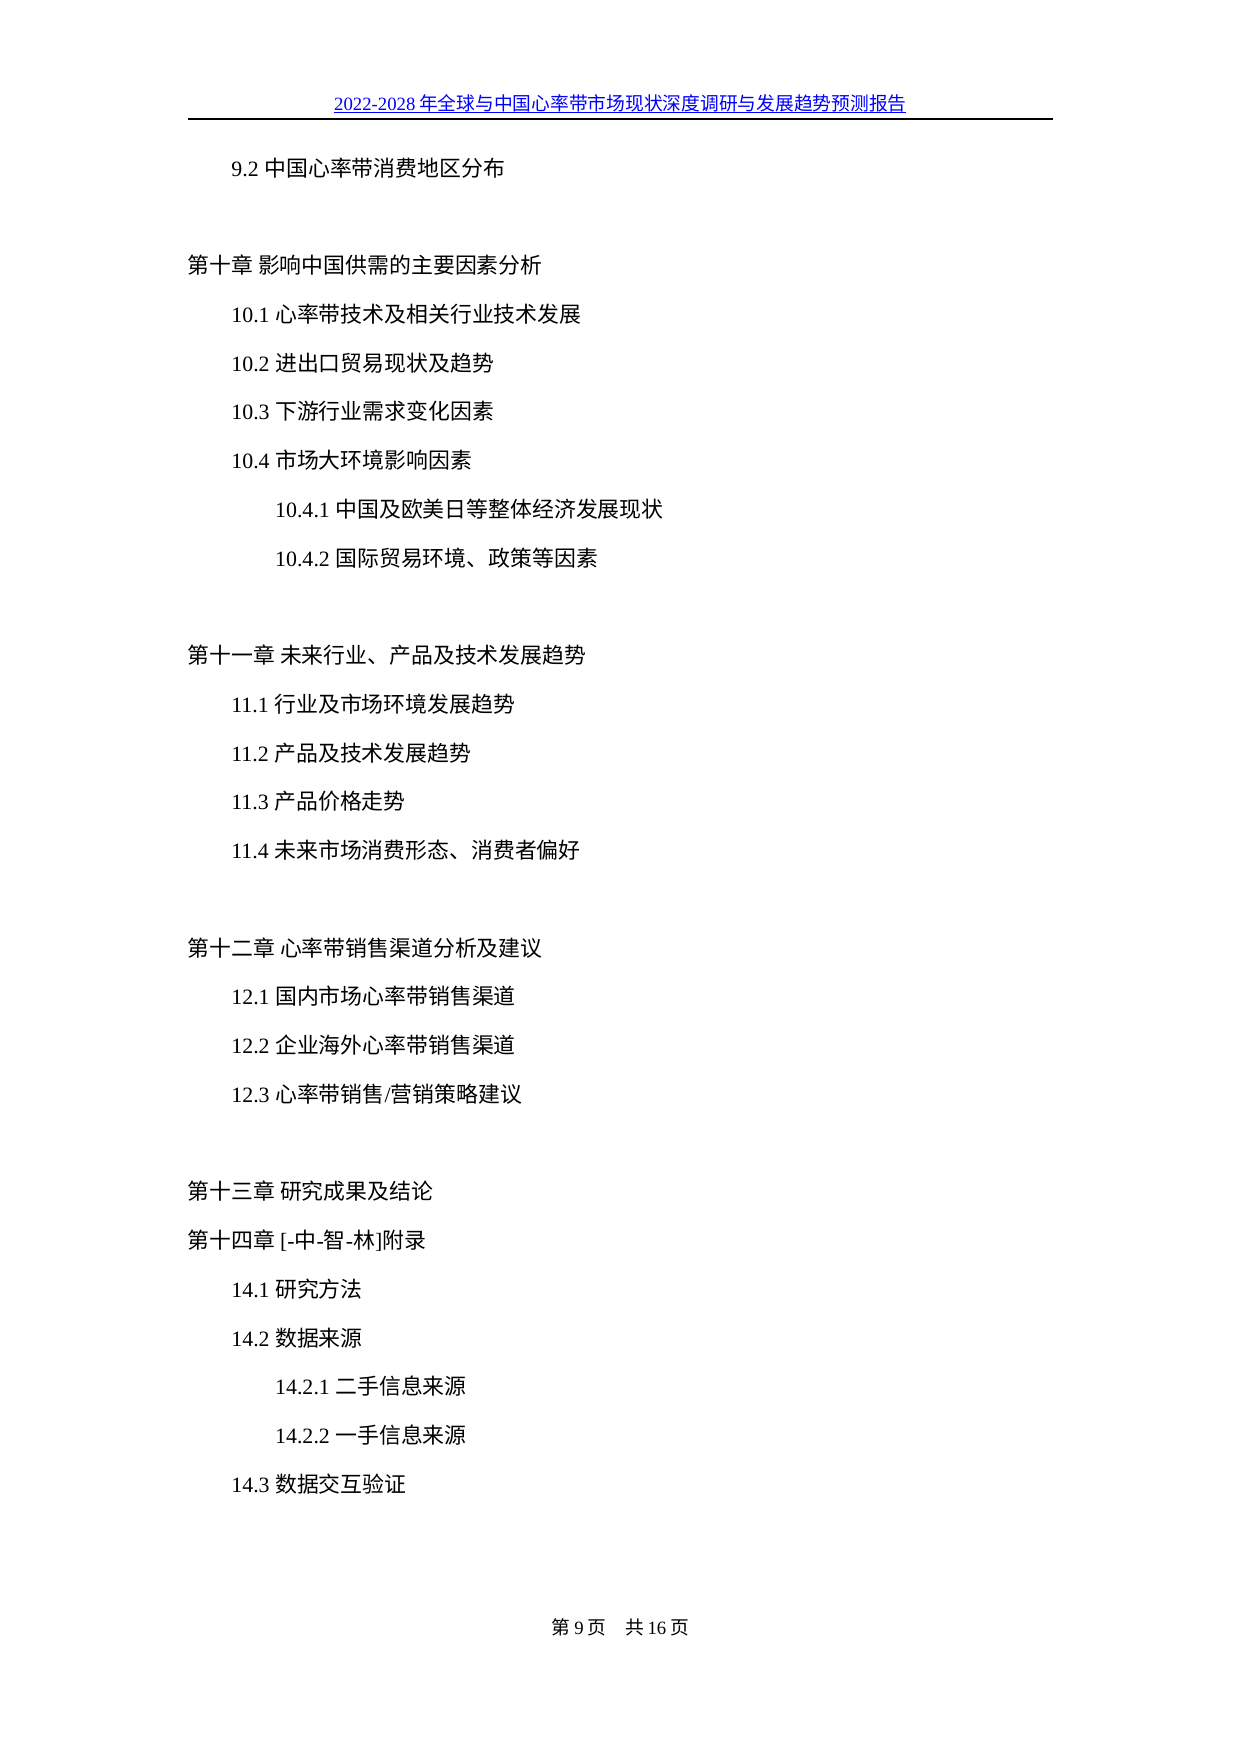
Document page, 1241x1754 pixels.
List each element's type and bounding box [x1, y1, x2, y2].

text [187, 150, 1053, 1499]
